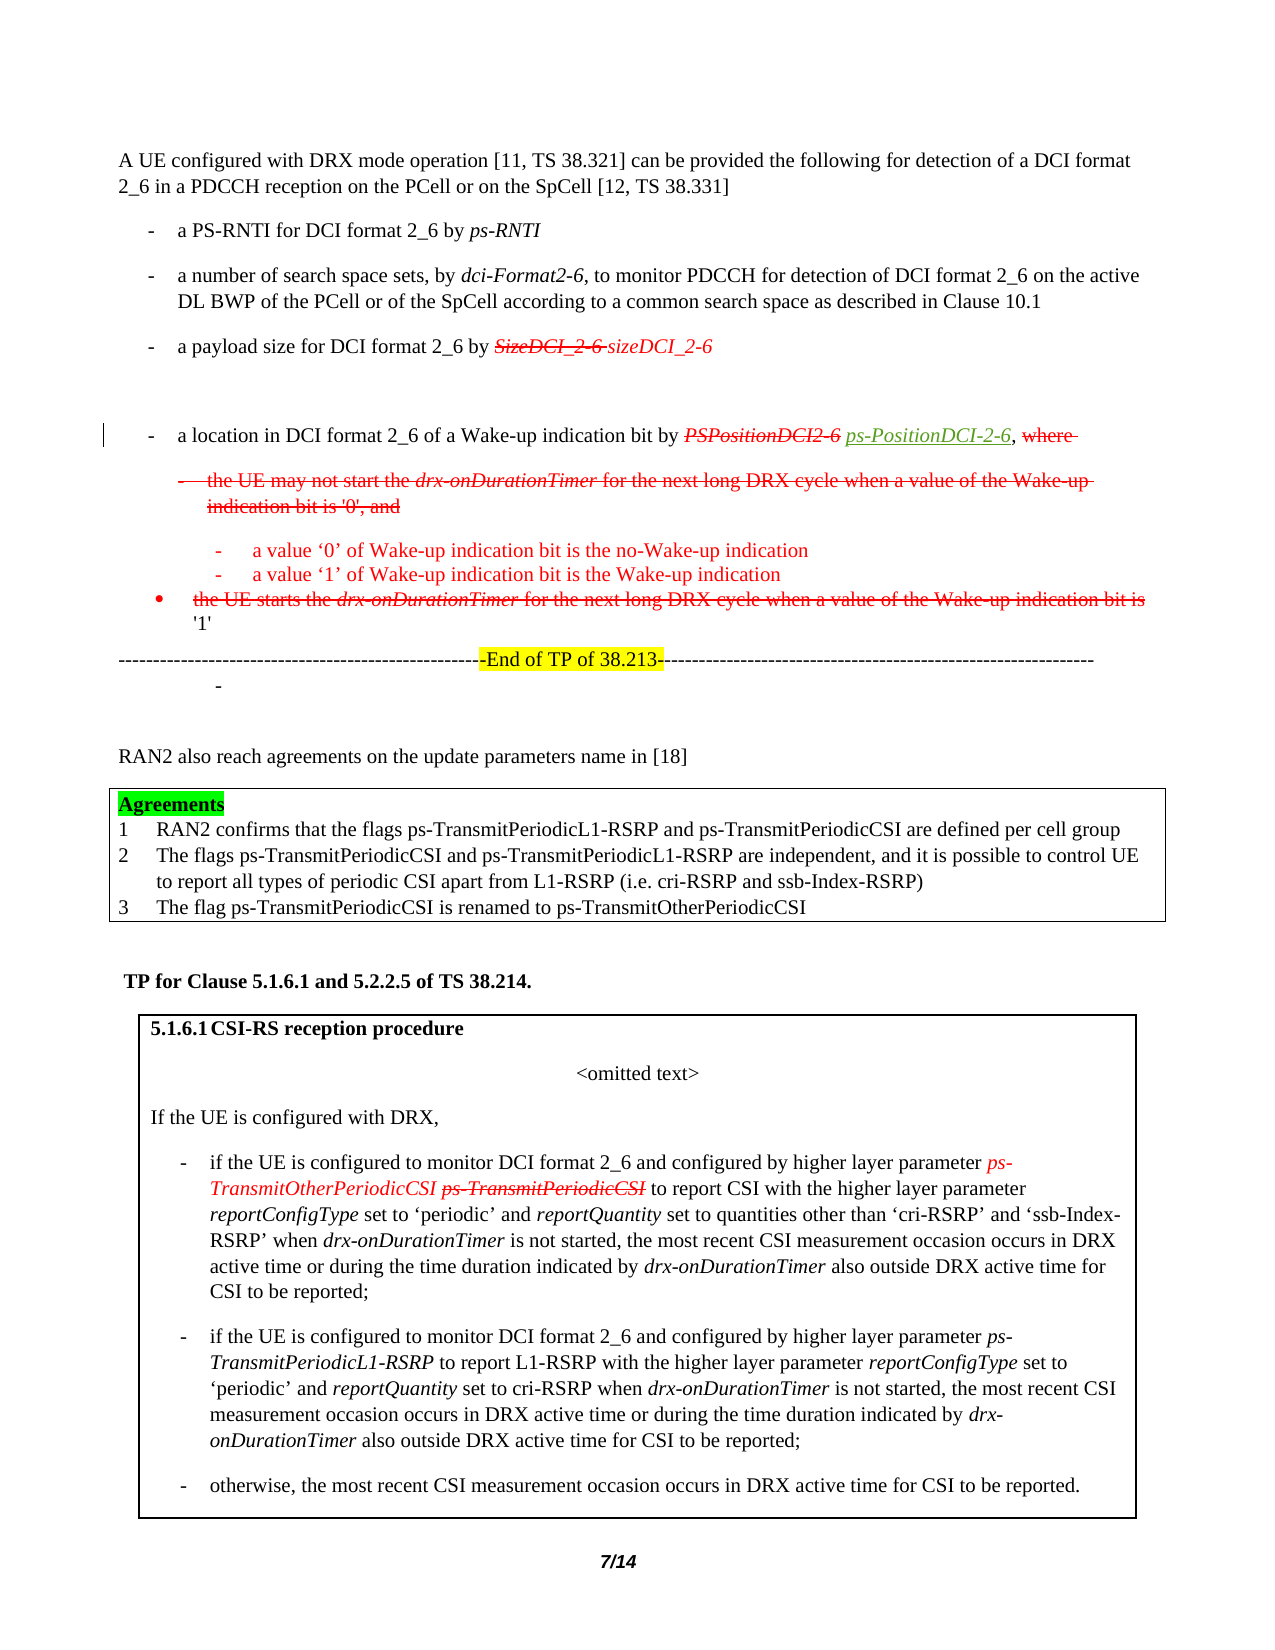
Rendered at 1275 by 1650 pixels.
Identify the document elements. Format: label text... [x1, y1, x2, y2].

text - the UE may not start the drx-onDurationTimer for the next long DRX cycle when a value of the Wake-up indication bit is '0', and [177, 468, 1157, 518]
text A UE configured with DRX mode operation [11, TS 38.321] can be provided the following for detection of a DCI format 2_6 in a PDCCH reception on the PCell or on the SpCell [12, TS 38.331] [118, 148, 1157, 198]
list a value ‘0’ of Wake-up indication bit is the no-Wake-up indication [215, 538, 1157, 562]
text RAN2 also reach agreements on the update parameters name in [18] [118, 744, 1157, 768]
text Agreements [110, 789, 1165, 814]
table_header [140, 1016, 1135, 1517]
text - a location in DCI format 2_6 of a Wake-up indication bit by PSPositionDCI2-6 , where [148, 423, 1157, 447]
text TP for Clause 5.1.6.1 and 5.2.2.5 of TS 38.214. [118, 969, 1157, 993]
text 2 The flags ps-TransmitPeriodicCSI and ps-TransmitPeriodicL1-RSRP are independent, and it is possible to control UE to report all types of periodic CSI apart from L1-RSRP (i.e. cri-RSRP and ssb-Index-RSRP) [110, 840, 1165, 892]
text - a PS-RNTI for DCI format 2_6 by ps-RNTI [148, 218, 1157, 242]
text -----------------------------------------------------End of TP of 38.213--------------------------------------------------------------- [664, 647, 1157, 671]
list a value ‘1’ of Wake-up indication bit is the Wake-up indication [215, 562, 1157, 586]
list the UE starts the drx-onDurationTimer for the next long DRX cycle when a value of the Wake-up indication bit is '1' [156, 586, 1157, 634]
text - a number of search space sets, by dci-Format2-6, to monitor PDCCH for detection of DCI format 2_6 on the active DL BWP of the PCell or of the SpCell according to a common search space as described in Clause 10.1 [148, 263, 1157, 313]
text 1 RAN2 confirms that the flags ps-TransmitPeriodicL1-RSRP and ps-TransmitPeriodicCSI are defined per cell group [110, 814, 1165, 840]
text -----------------------------------------------------End of TP of 38.213--------------------------------------------------------------- [118, 647, 479, 671]
text - a payload size for DCI format 2_6 by SizeDCI_2-6 sizeDCI_2-6 [148, 334, 1157, 358]
text 3 The flag ps-TransmitPeriodicCSI is renamed to ps-TransmitOtherPeriodicCSI [110, 892, 1165, 921]
